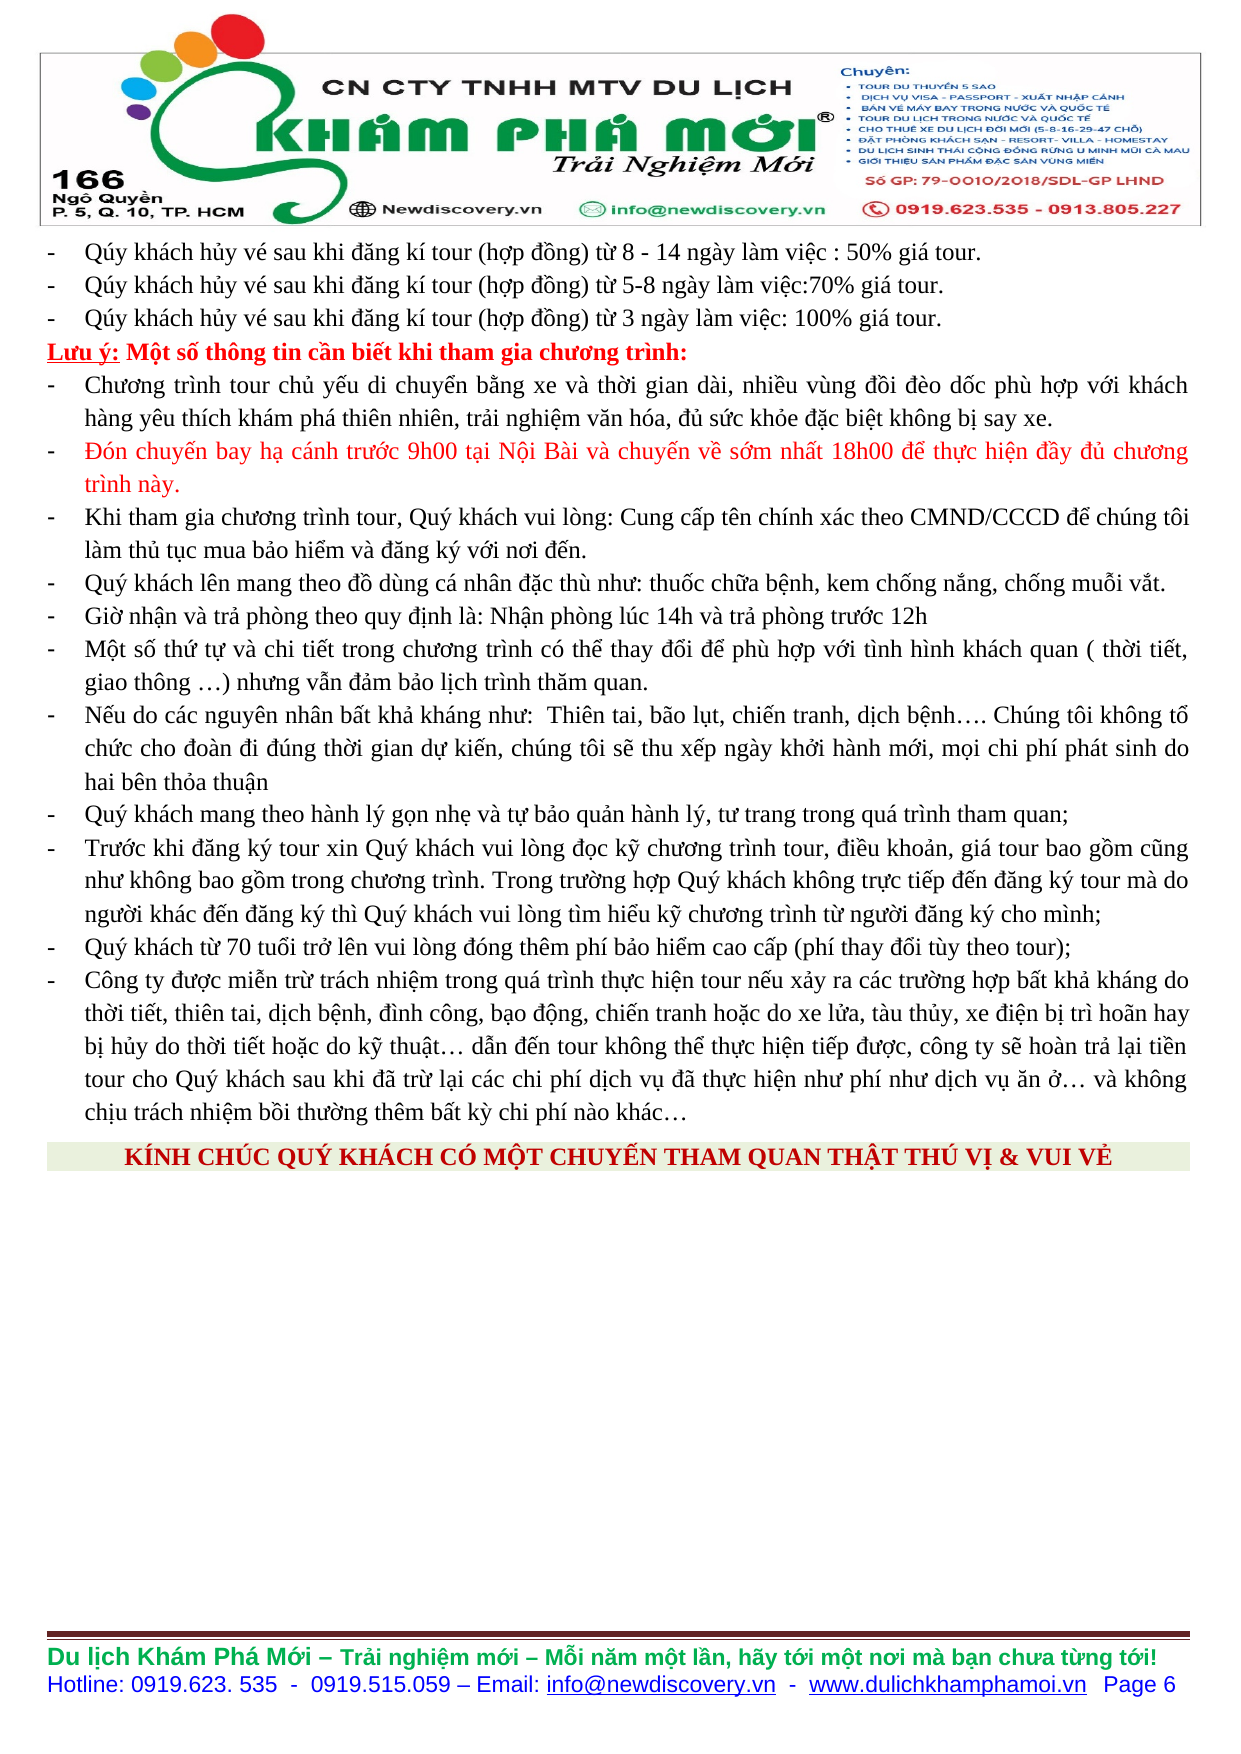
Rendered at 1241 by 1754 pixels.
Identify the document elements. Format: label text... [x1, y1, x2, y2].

list Nếu do các nguyên nhân bất khả kháng như: Thiên tai, bão lụt, chiến tranh, dịch bệnh…. Chúng tôi không tổ chức cho đoàn đi đúng thời gian dự kiến, chúng tôi sẽ thu xếp ngày khởi hành mới, mọi chi phí phát sinh do hai bên thỏa thuận [47, 700, 1190, 795]
list Quý khách từ 70 tuổi trở lên vui lòng đóng thêm phí bảo hiểm cao cấp (phí thay đổi tùy theo tour); [47, 932, 1190, 960]
list Qúy khách hủy vé sau khi đăng kí tour (hợp đồng) từ 3 ngày làm việc: 100% giá tour. [47, 303, 1190, 332]
list Khi tham gia chương trình tour, Quý khách vui lòng: Cung cấp tên chính xác theo CMND/CCCD để chúng tôi làm thủ tục mua bảo hiểm và đăng ký với nơi đến. [47, 502, 1190, 564]
list Giờ nhận và trả phòng theo quy định là: Nhận phòng lúc 14h và trả phòng trước 12h [47, 601, 1190, 630]
list Công ty được miễn trừ trách nhiệm trong quá trình thực hiện tour nếu xảy ra các trường hợp bất khả kháng do thời tiết, thiên tai, dịch bệnh, đình công, bạo động, chiến tranh hoặc do xe lửa, tàu thủy, xe điện bị trì hoãn hay bị hủy do thời tiết hoặc do kỹ thuật… dẫn đến tour không thể thực hiện tiếp được, công ty sẽ hoàn trả lại tiền tour cho Quý khách sau khi đã trừ lại các chi phí dịch vụ đã thực hiện như phí như dịch vụ ăn ở… và không chịu trách nhiệm bồi thường thêm bất kỳ chi phí nào khác… [47, 965, 1190, 1126]
list Quý khách mang theo hành lý gọn nhẹ và tự bảo quản hành lý, tư trang trong quá trình tham quan; [47, 799, 1190, 828]
list Chương trình tour chủ yếu di chuyển bằng xe và thời gian dài, nhiều vùng đồi đèo dốc phù hợp với khách hàng yêu thích khám phá thiên nhiên, trải nghiệm văn hóa, đủ sức khỏe đặc biệt không bị say xe. [47, 369, 1190, 431]
list Quý khách lên mang theo đồ dùng cá nhân đặc thù như: thuốc chữa bệnh, kem chống nắng, chống muỗi vắt. [47, 568, 1190, 597]
text KÍNH CHÚC QUÝ KHÁCH CÓ MỘT CHUYẾN THAM QUAN THẬT THÚ VỊ & VUI VẺ [47, 1142, 1190, 1171]
list Đón chuyến bay hạ cánh trước 9h00 tại Nội Bài và chuyến về sớm nhất 18h00 để thực hiện đầy đủ chương trình này. [47, 436, 1190, 498]
list Một số thứ tự và chi tiết trong chương trình có thể thay đổi để phù hợp với tình hình khách quan ( thời tiết, giao thông …) nhưng vẫn đảm bảo lịch trình thăm quan. [47, 634, 1190, 696]
list Trước khi đăng ký tour xin Quý khách vui lòng đọc kỹ chương trình tour, điều khoản, giá tour bao gồm cũng như không bao gồm trong chương trình. Trong trường hợp Quý khách không trực tiếp đến đăng ký tour mà do người khác đến đăng ký thì Quý khách vui lòng tìm hiểu kỹ chương trình từ người đăng ký cho mình; [47, 833, 1190, 927]
picture [24, 0, 1209, 235]
list Qúy khách hủy vé sau khi đăng kí tour (hợp đồng) từ 8 - 14 ngày làm việc : 50% giá tour. [47, 235, 1190, 266]
text Lưu ý: Một số thông tin cần biết khi tham gia chương trình: [47, 337, 1190, 365]
list Qúy khách hủy vé sau khi đăng kí tour (hợp đồng) từ 5-8 ngày làm việc:70% giá tour. [47, 271, 1190, 299]
